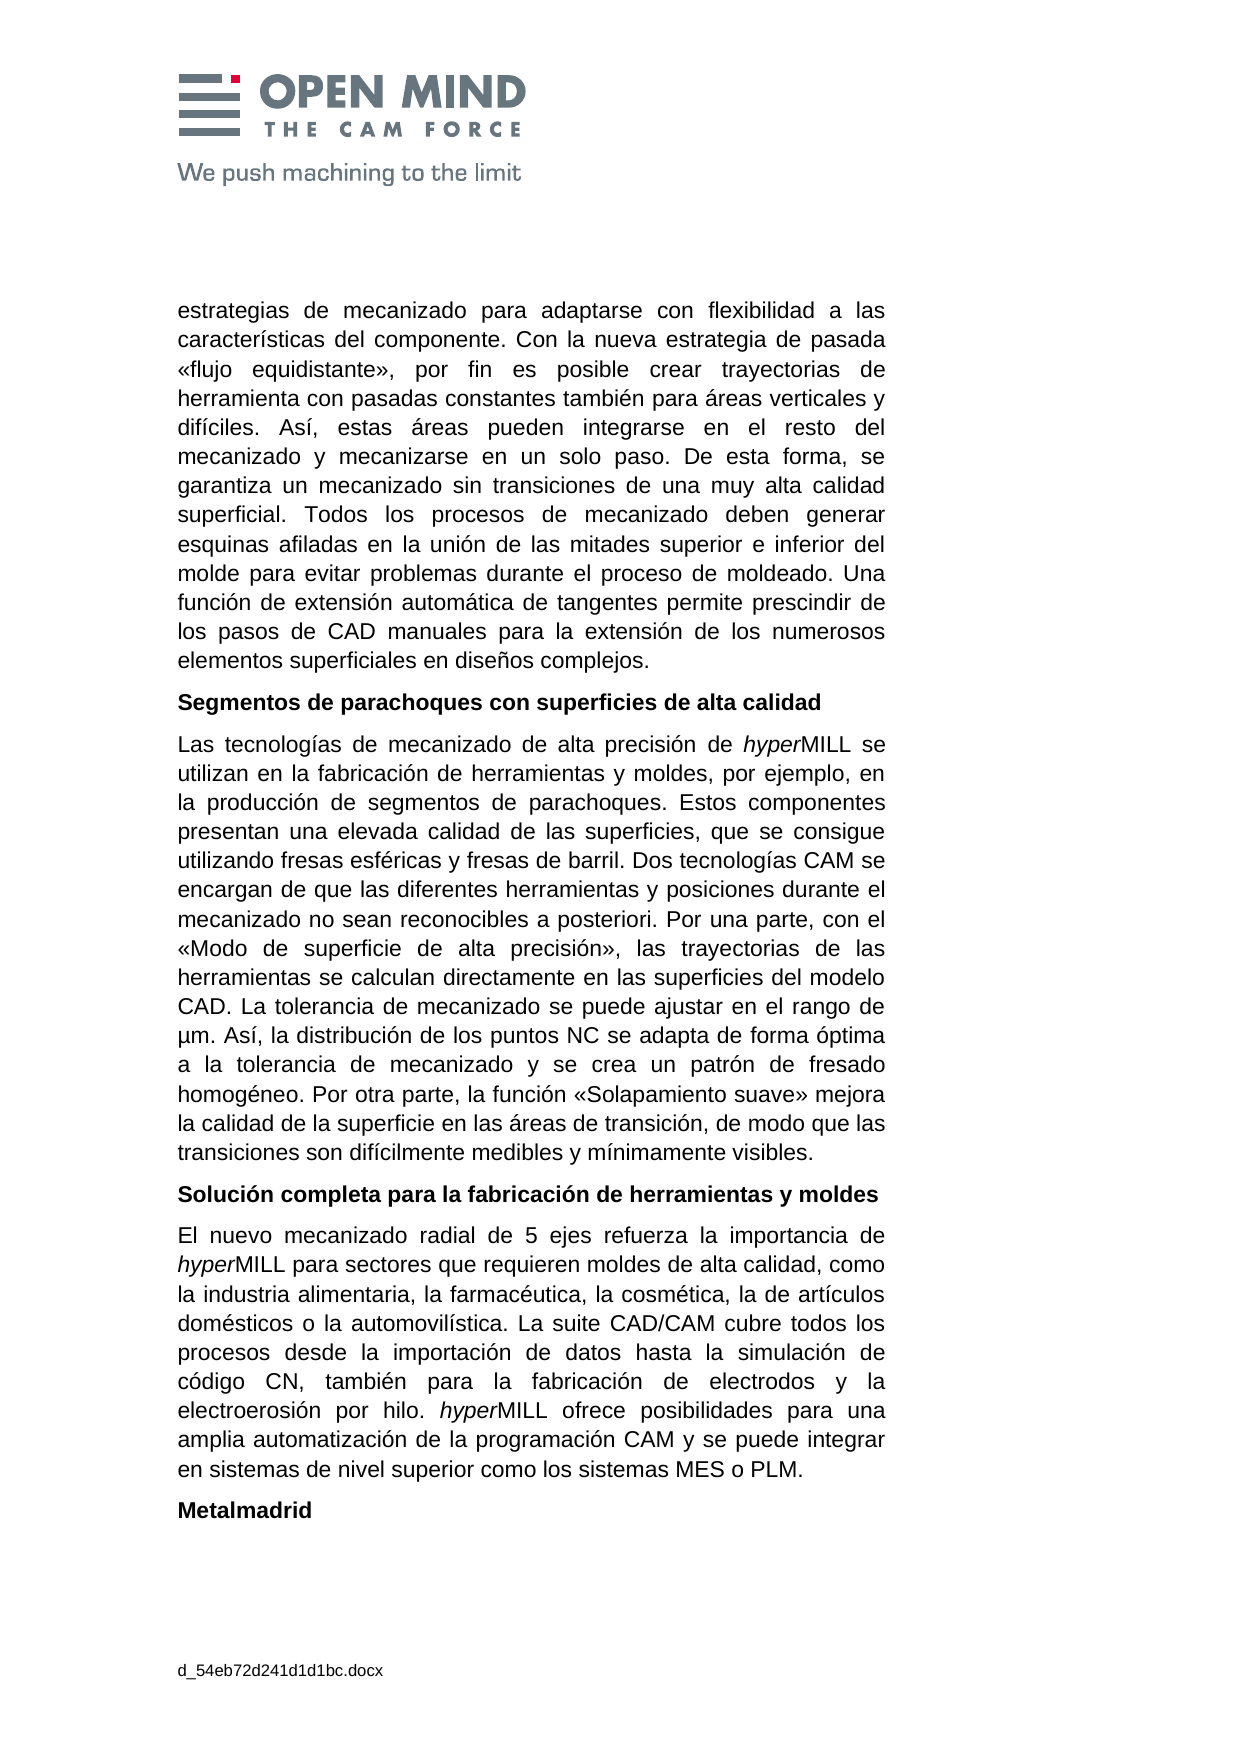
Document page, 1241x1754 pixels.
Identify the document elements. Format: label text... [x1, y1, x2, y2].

text Segmentos de parachoques con superficies de alta calidad [177, 687, 886, 716]
text El nuevo mecanizado radial de 5 ejes refuerza la importancia de hyperMILL para sectores que requieren moldes de alta calidad, como la industria alimentaria, la farmacéutica, la cosmética, la de artículos domésticos o la automovilística. La suite CAD/CAM cubre todos los procesos desde la importación de datos hasta la simulación de código CN, también para la fabricación de electrodos y la electroerosión por hilo. hyperMILL ofrece posibilidades para una amplia automatización de la programación CAM y se puede integrar en sistemas de nivel superior como los sistemas MES o PLM. [177, 1220, 886, 1483]
text Solución completa para la fabricación de herramientas y moldes [177, 1179, 886, 1208]
text Las tecnologías de mecanizado de alta precisión de hyperMILL se utilizan en la fabricación de herramientas y moldes, por ejemplo, en la producción de segmentos de parachoques. Estos componentes presentan una elevada calidad de las superficies, que se consigue utilizando fresas esféricas y fresas de barril. Dos tecnologías CAM se encargan de que las diferentes herramientas y posiciones durante el mecanizado no sean reconocibles a posteriori. Por una parte, con el «Modo de superficie de alta precisión», las trayectorias de las herramientas se calculan directamente en las superficies del modelo CAD. La tolerancia de mecanizado se puede ajustar en el rango de µm. Así, la distribución de los puntos NC se adapta de forma óptima a la tolerancia de mecanizado y se crea un patrón de fresado homogéneo. Por otra parte, la función «Solapamiento suave» mejora la calidad de la superficie en las áreas de transición, de modo que las transiciones son difícilmente medibles y mínimamente visibles. [177, 729, 886, 1166]
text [177, 295, 886, 674]
text Metalmadrid [177, 1495, 886, 1524]
